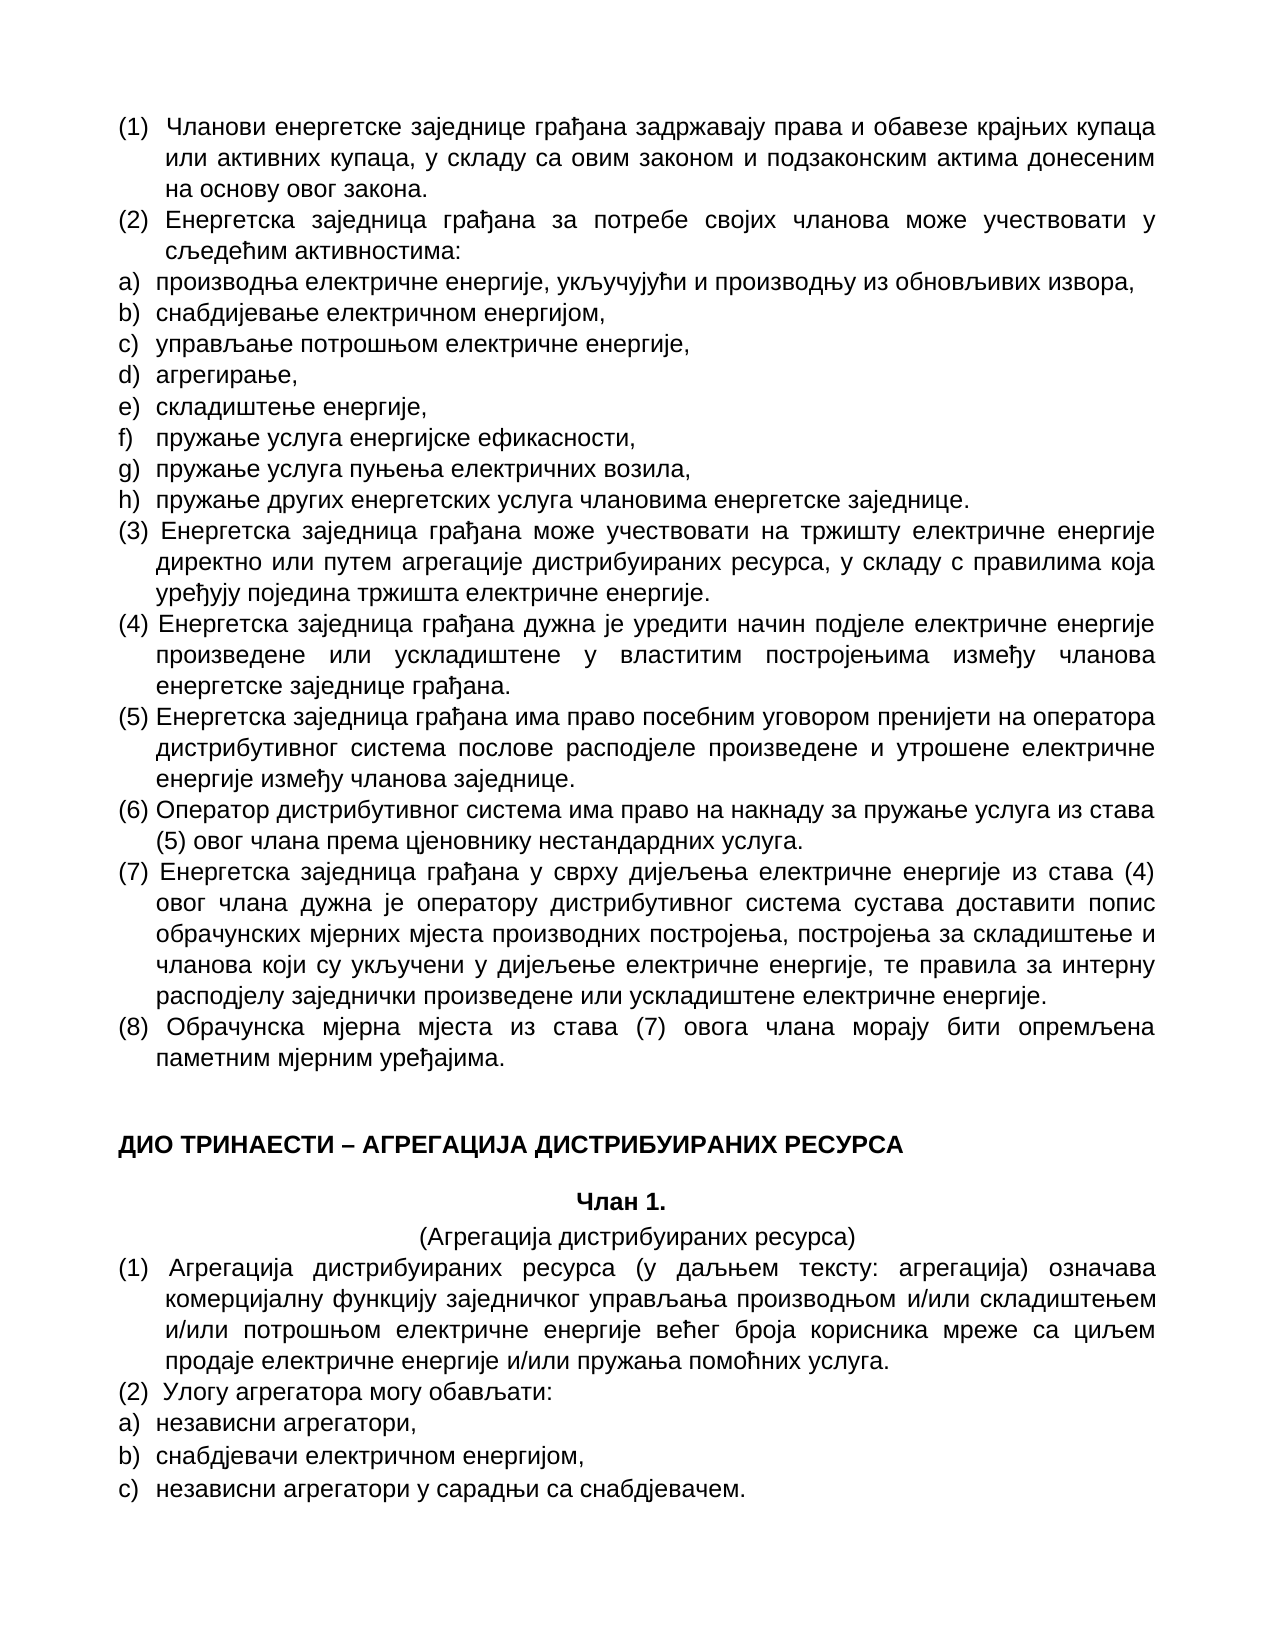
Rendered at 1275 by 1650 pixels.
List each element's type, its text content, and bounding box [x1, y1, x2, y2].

text (8) Обрачунска мјерна мјеста из става (7) овога члана морају бити опремљена паметним мјерним уређајима. [118, 1012, 1157, 1072]
list снабдјевачи електричном енергијом, [118, 1441, 1157, 1470]
list независни агрегатори у сарадњи са снабдјевачем. [118, 1474, 1157, 1503]
text (1) Агрегација дистрибуираних ресурса (у даљњем тексту: агрегација) означава комерцијалну функцију заједничког управљања производњом и/или складиштењем и/или потрошњом електричне енергије већег броја корисника мреже са циљем продаје електричне енергије и/или пружања помоћних услуга. [118, 1253, 1157, 1375]
text (6) Оператор дистрибутивног система има право на накнаду за пружање услуга из става (5) овог члана према цјеновнику нестандардних услуга. [118, 795, 1157, 855]
list независни агрегатори, [118, 1408, 1157, 1437]
list пружање услуга енергијске ефикасности, [118, 423, 1157, 451]
subtitle (Агрегација дистрибуираних ресурса) [118, 1222, 1157, 1251]
list производња електричне енергије, укључујући и производњу из обновљивих извора, [118, 267, 1157, 296]
text (3) Енергетска заједница грађана може учествовати на тржишту електричне енергије директно или путем агрегације дистрибуираних ресурса, у складу с правилима која уређују поједина тржишта електричне енергије. [118, 516, 1157, 607]
text (2) Улогу агрегатора могу обављати: [118, 1377, 1157, 1406]
subtitle ТРИНАЕСТИ – АГРЕГАЦИЈА ДИСТРИБУИРАНИХ РЕСУРСА [118, 1131, 1157, 1159]
text (7) Енергетска заједница грађана у сврху дијељења електричне енергије из става (4) овог члана дужна је оператору дистрибутивног система сустава доставити попис обрачунских мјерних мјеста производних постројења, постројења за складиштење и чланова који су укључени у дијељење електричне енергије, те правила за интерну расподјелу заједнички произведене или ускладиштене електричне енергије. [118, 857, 1157, 1010]
list снабдијевање електричном енергијом, [118, 298, 1157, 327]
text (4) Енергетска заједница грађана дужна је уредити начин подјеле електричне енергије произведене или ускладиштене у властитим постројењима између чланова енергетске заједнице грађана. [118, 609, 1157, 700]
list пружање других енергетских услуга члановима енергетске заједнице. [118, 485, 1157, 513]
list управљање потрошњом електричне енергије, [118, 329, 1157, 358]
list пружање услуга пуњења електричних возила, [118, 454, 1157, 482]
text (2) Енергетска заједница грађана за потребе својих чланова може учествовати у сљедећим активностима: [118, 205, 1157, 265]
text (5) Енергетска заједница грађана има право посебним уговором пренијети на оператора дистрибутивног система послове расподјеле произведене и утрошене електричне енергије између чланова заједнице. [118, 702, 1157, 793]
text (1) Чланови енергетске заједнице грађана задржавају права и обавезе крајњих купаца или активних купаца, у складу са овим законом и подзаконским актима донесеним на основу овог закона. [118, 112, 1157, 203]
list складиштење енергије, [118, 392, 1157, 420]
list агрегирање, [118, 361, 1157, 389]
